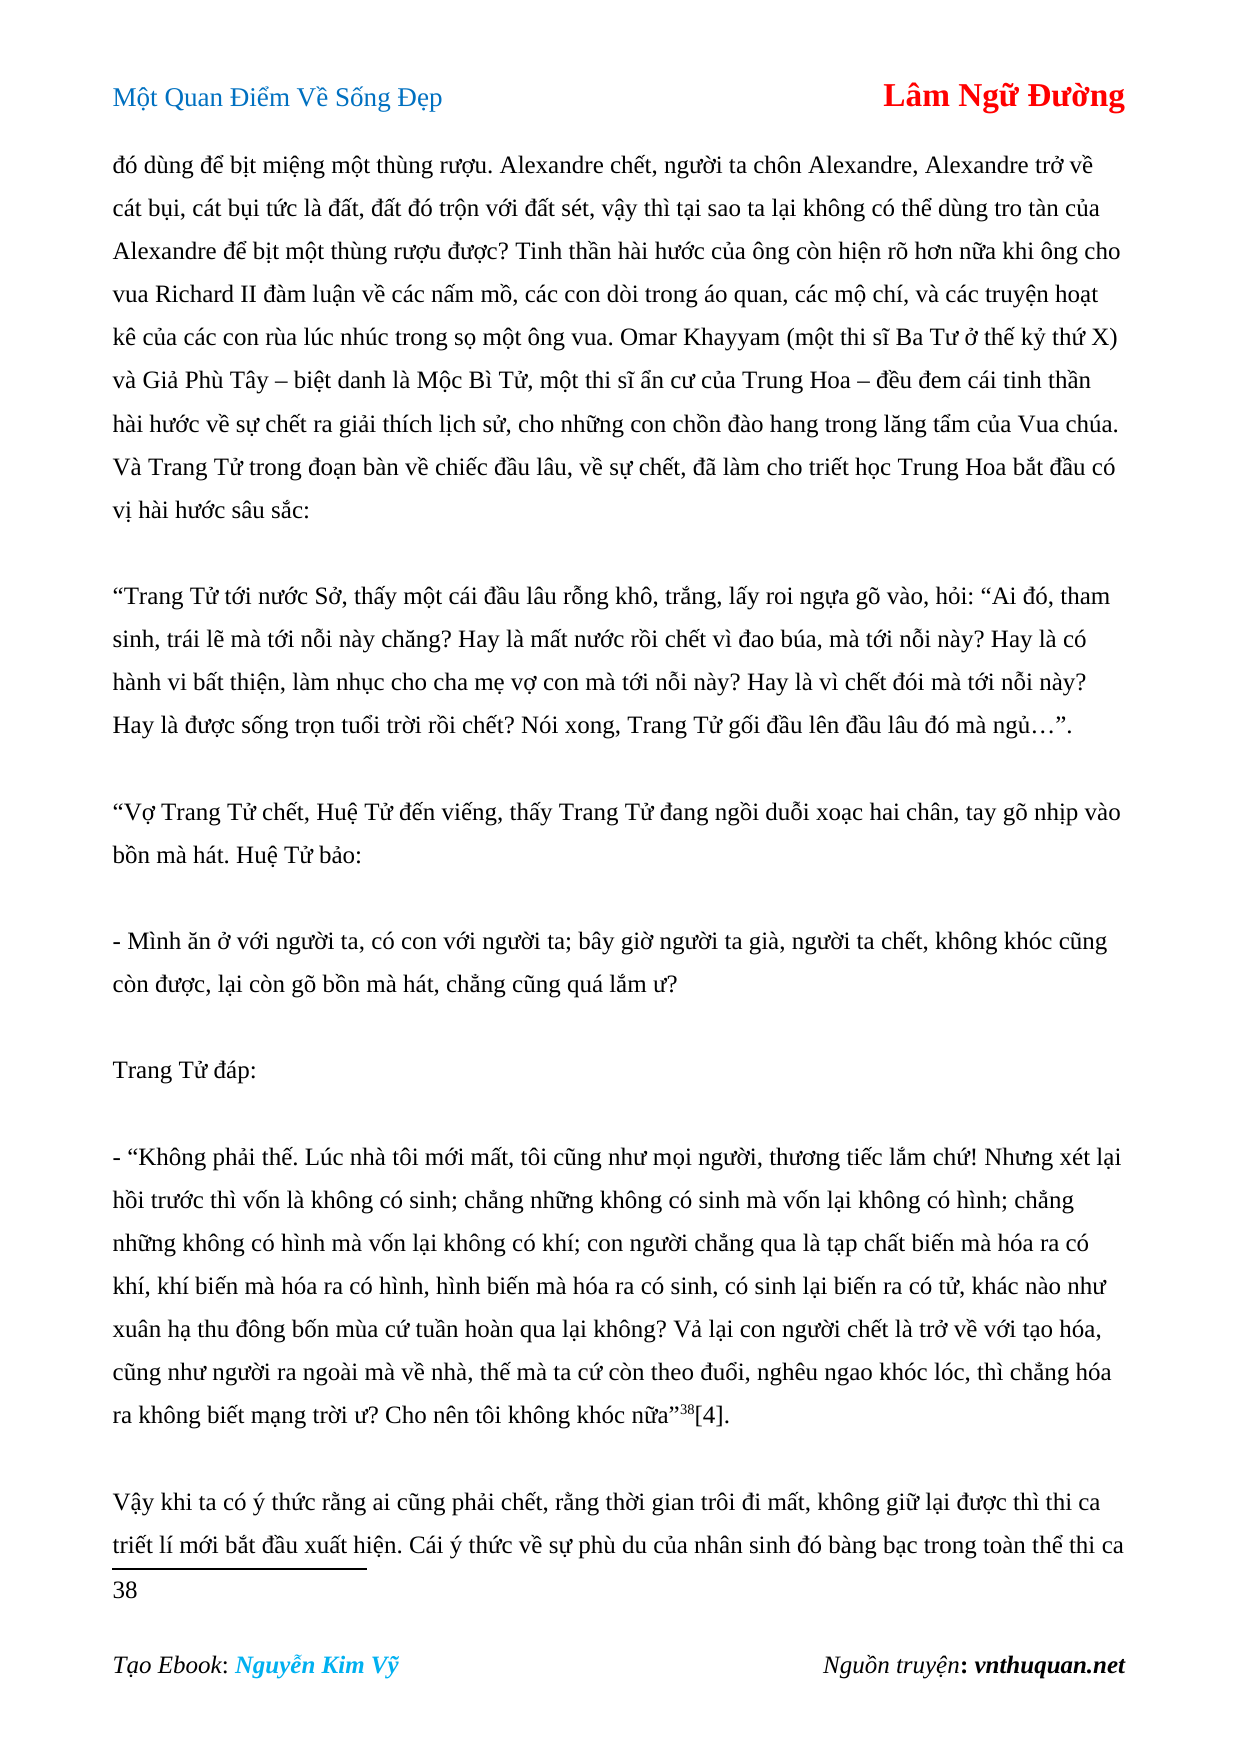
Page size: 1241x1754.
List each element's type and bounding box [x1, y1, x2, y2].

text [112, 150, 1128, 1559]
